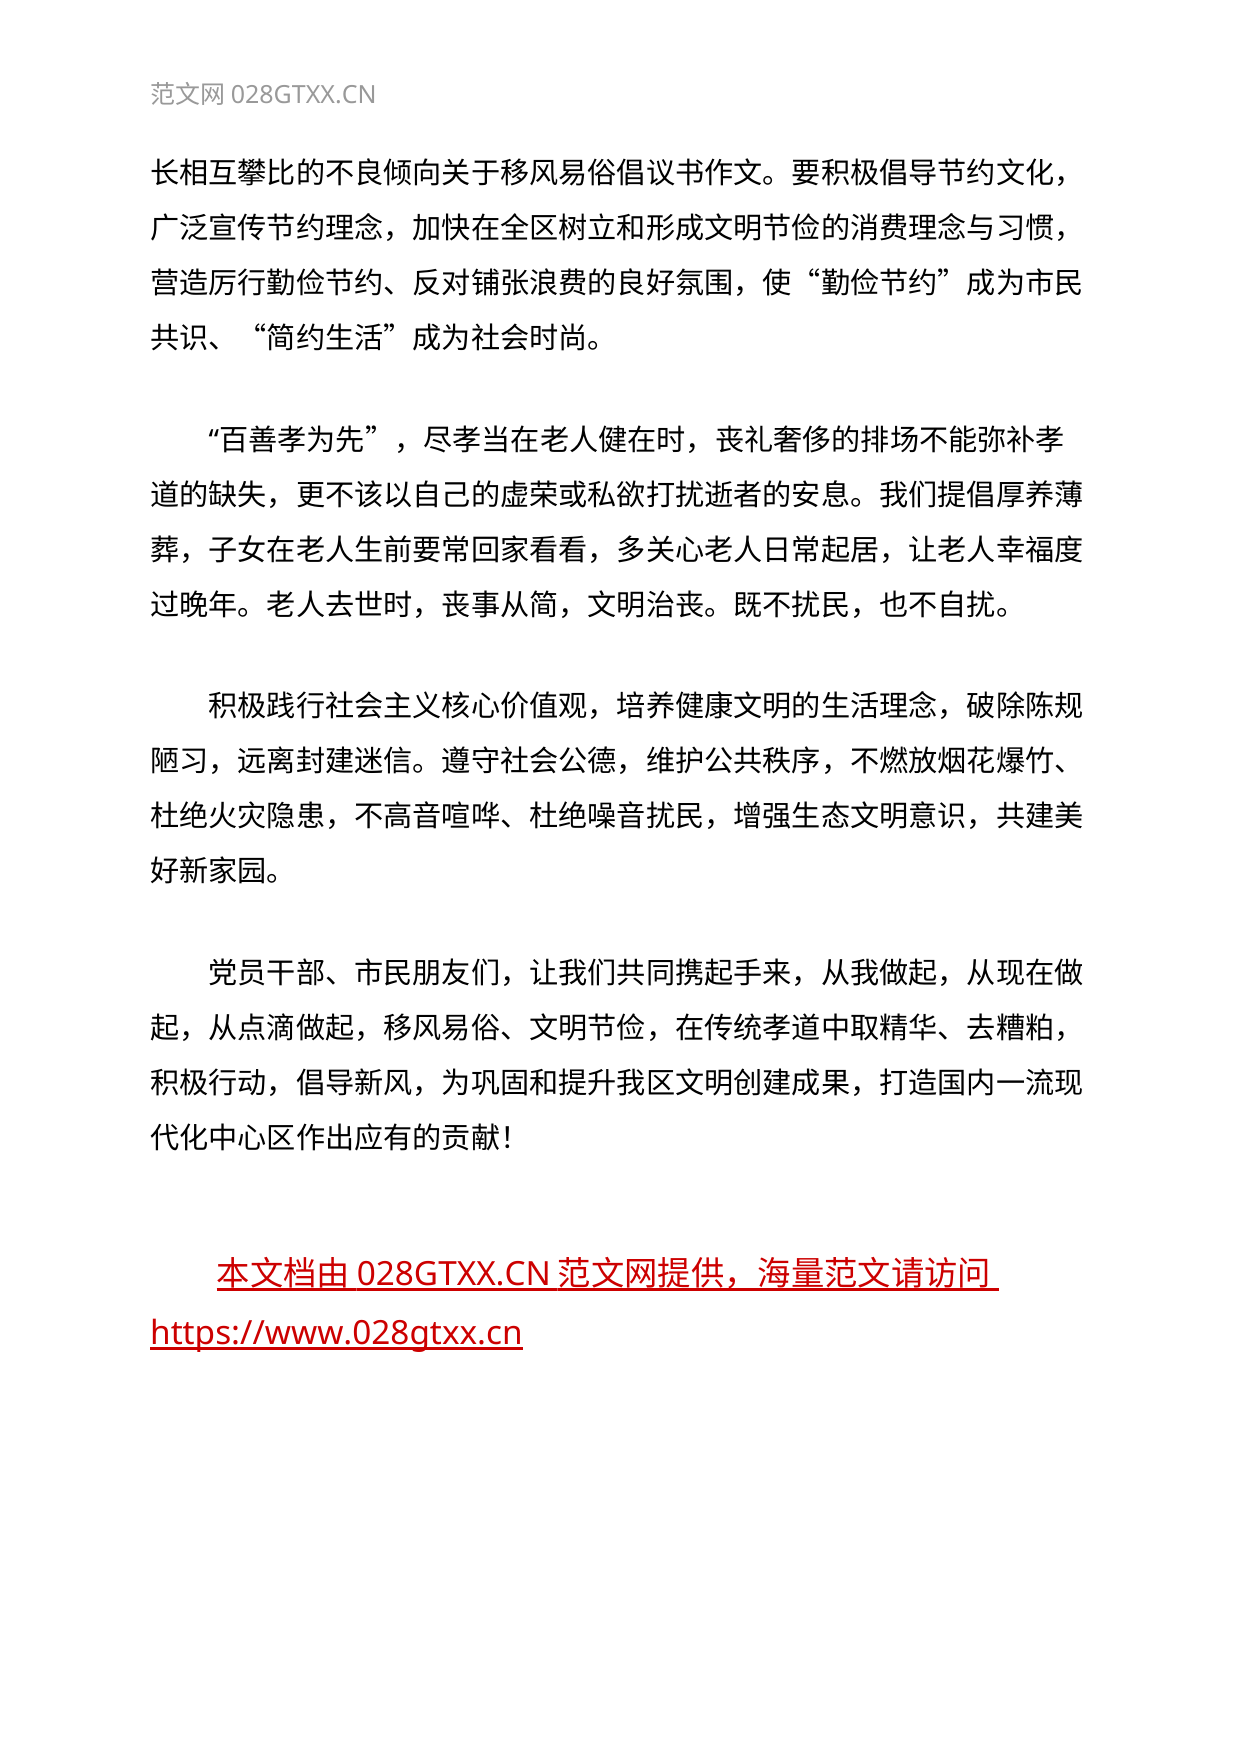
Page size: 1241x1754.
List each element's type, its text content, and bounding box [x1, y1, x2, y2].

text “百善孝为先”，尽孝当在老人健在时，丧礼奢侈的排场不能弥补孝道的缺失，更不该以自己的虚荣或私欲打扰逝者的安息。我们提倡厚养薄葬，子女在老人生前要常回家看看，多关心老人日常起居，让老人幸福度过晚年。老人去世时，丧事从简，文明治丧。既不扰民，也不自扰。 [150, 416, 1090, 623]
text 积极践行社会主义核心价值观，培养健康文明的生活理念，破除陈规陋习，远离封建迷信。遵守社会公德，维护公共秩序，不燃放烟花爆竹、杜绝火灾隐患，不高音喧哗、杜绝噪音扰民，增强生态文明意识，共建美好新家园。 [150, 683, 1090, 890]
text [150, 150, 1090, 357]
text 本文档由028GTXX.CN范文网提供，海量范文请访问 https://www.028gtxx.cn [150, 1247, 1090, 1354]
text 党员干部、市民朋友们，让我们共同携起手来，从我做起，从现在做起，从点滴做起，移风易俗、文明节俭，在传统孝道中取精华、去糟粕，积极行动，倡导新风，为巩固和提升我区文明创建成果，打造国内一流现代化中心区作出应有的贡献！ [150, 949, 1090, 1156]
